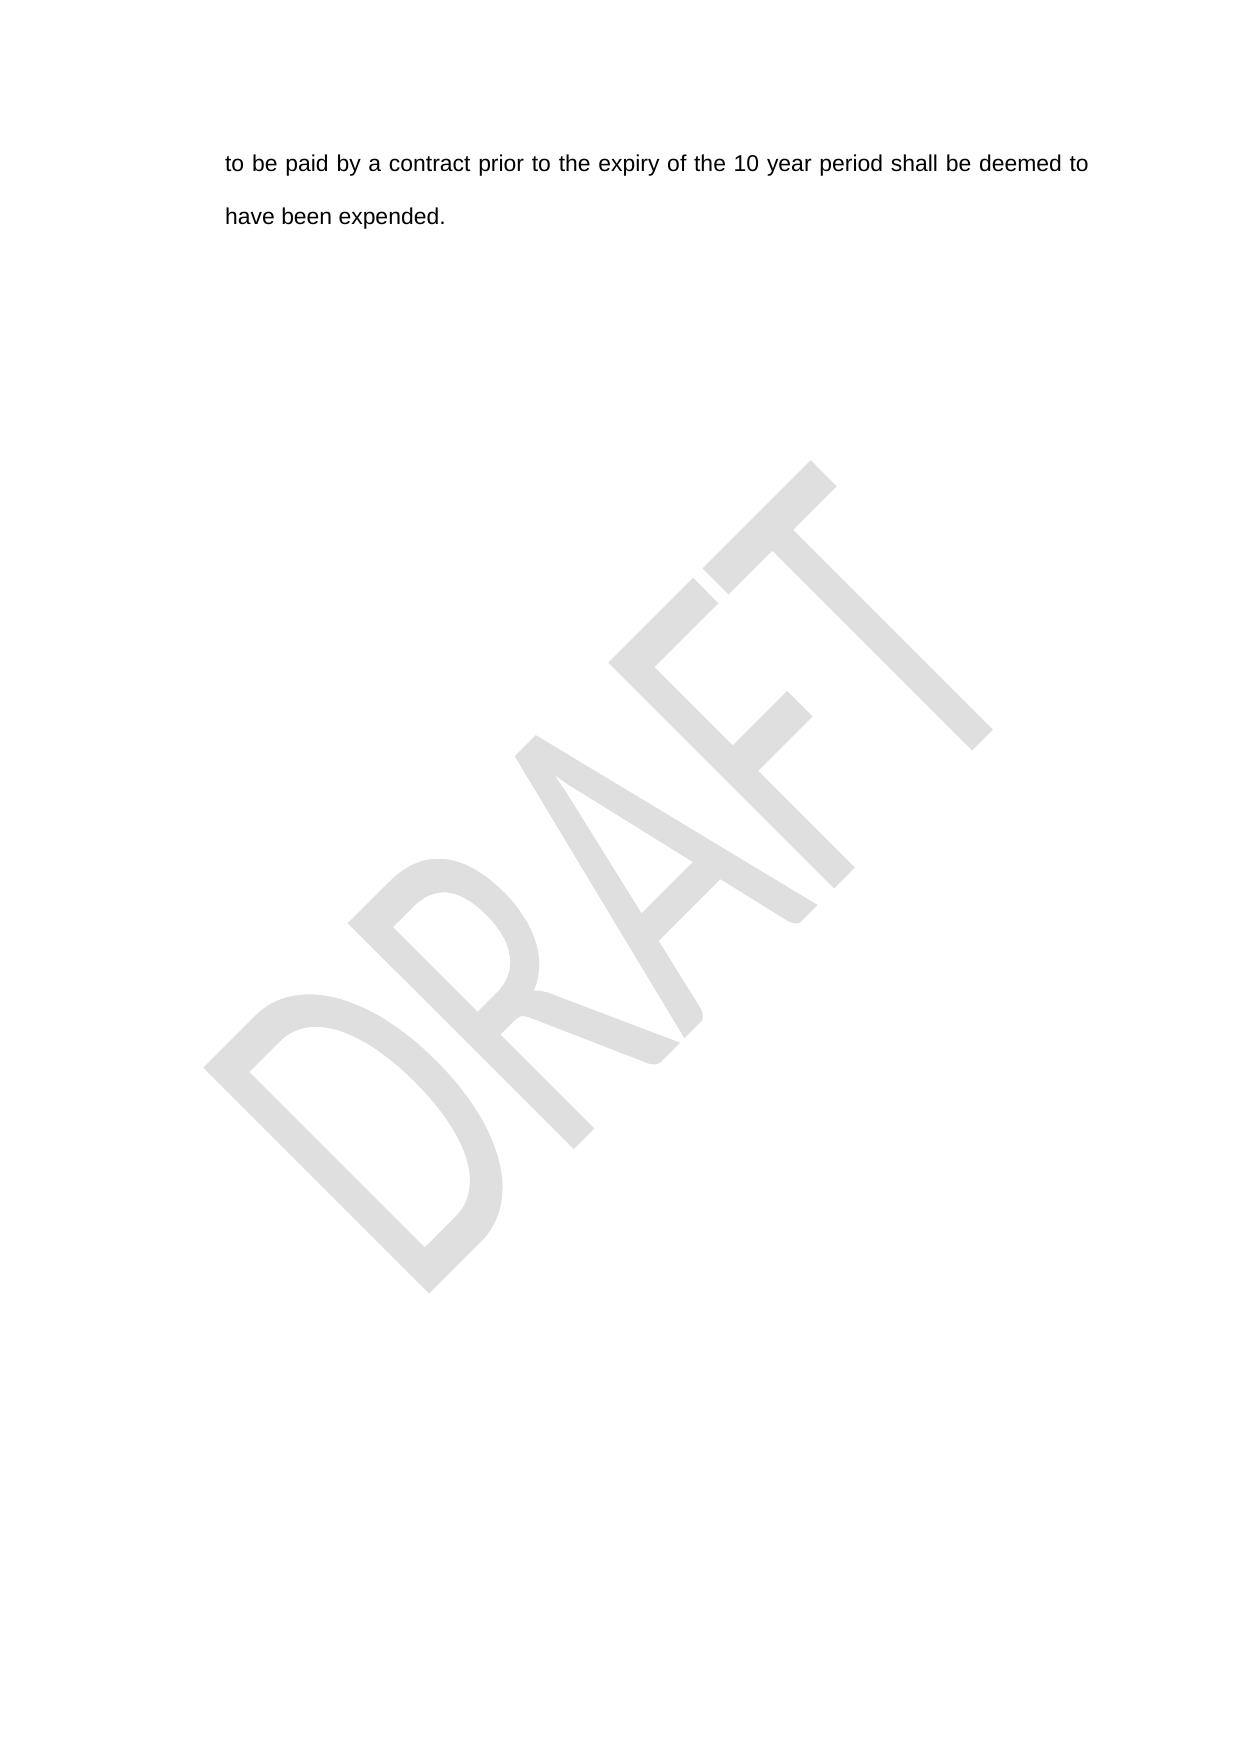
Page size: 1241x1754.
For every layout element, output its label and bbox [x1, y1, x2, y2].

list [136, 150, 1090, 229]
